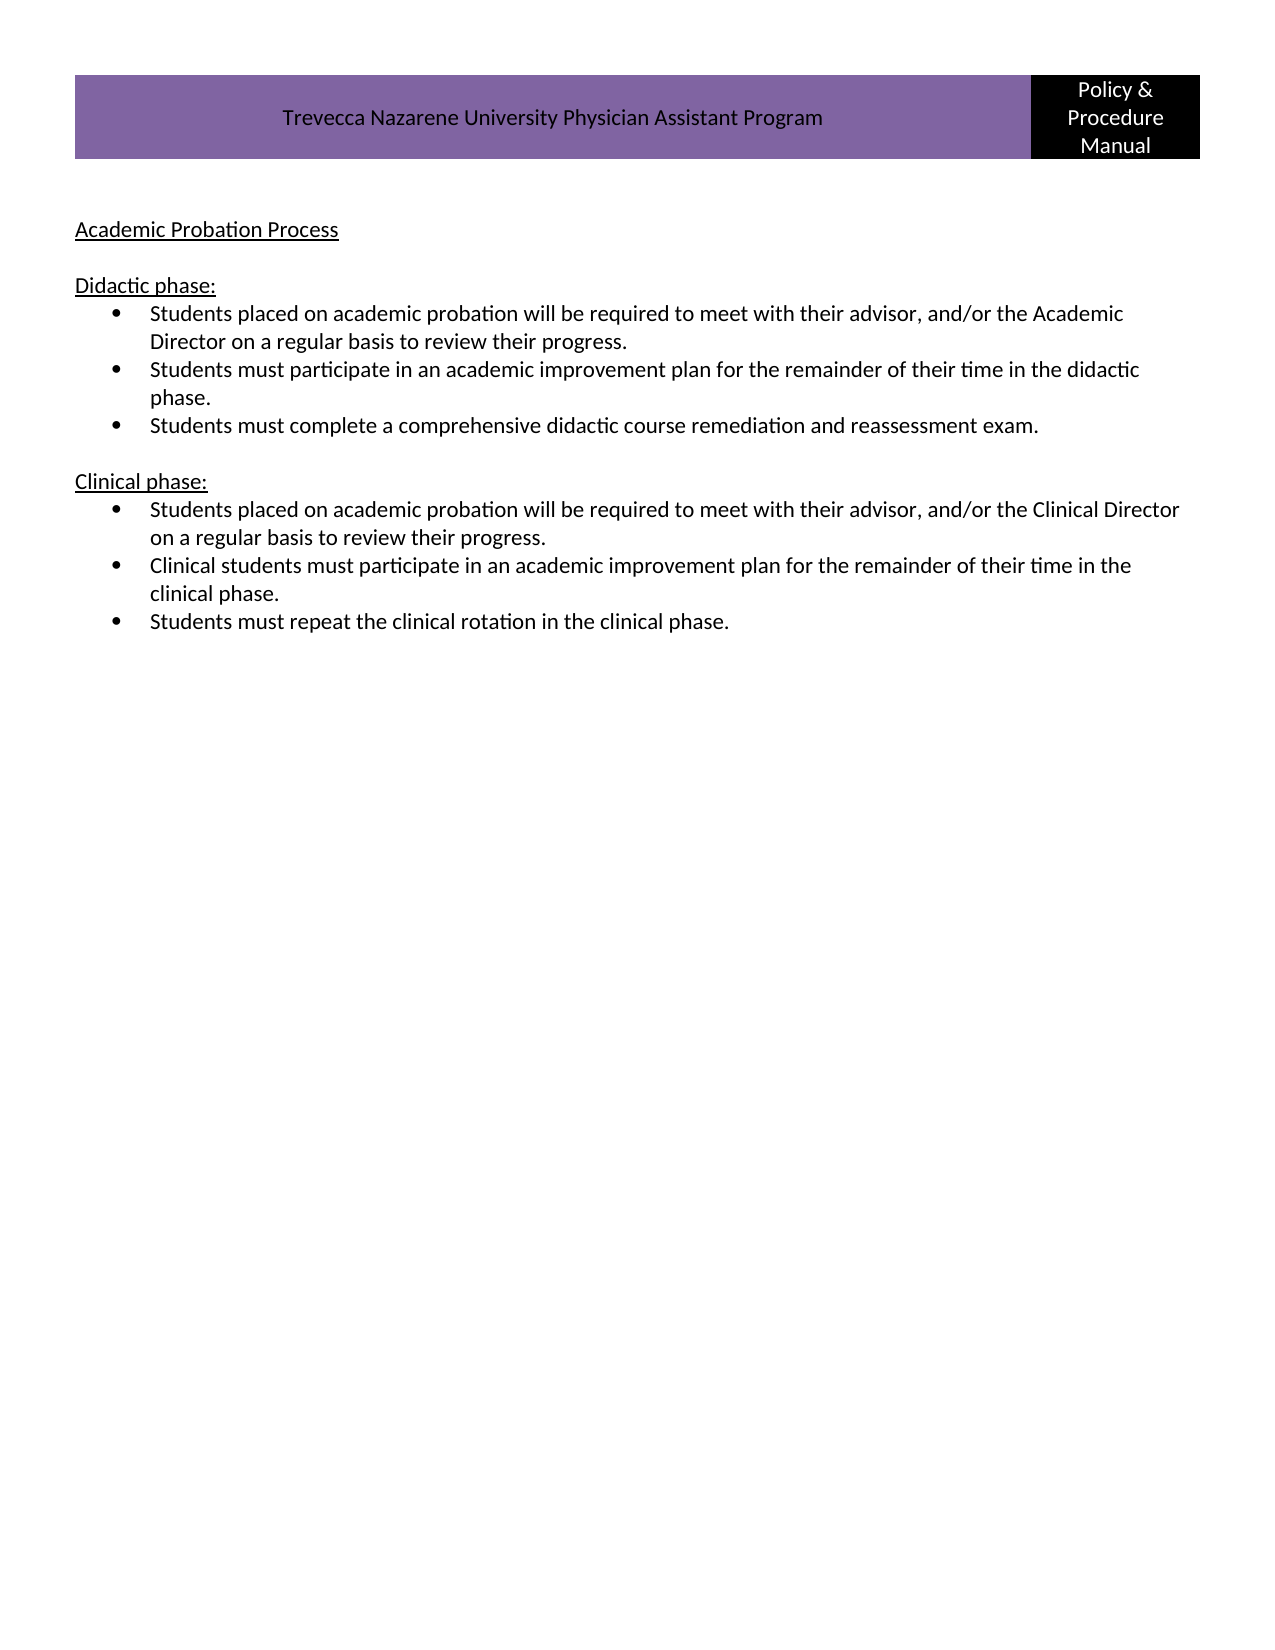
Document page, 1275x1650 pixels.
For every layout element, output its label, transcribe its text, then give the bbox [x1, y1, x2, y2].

list Clinical students must participate in an academic improvement plan for the remainder of their time in the clinical phase. [112, 551, 1200, 607]
text Clinical phase: [75, 467, 1200, 495]
list Students must complete a comprehensive didactic course remediation and reassessment exam. [112, 411, 1200, 439]
text Academic Probation Process [75, 215, 1200, 243]
text Didactic phase: [75, 271, 1200, 299]
list Students must participate in an academic improvement plan for the remainder of their time in the didactic phase. [112, 355, 1200, 411]
list Students placed on academic probation will be required to meet with their advisor, and/or the Academic Director on a regular basis to review their progress. [112, 299, 1200, 355]
list Students must repeat the clinical rotation in the clinical phase. [112, 607, 1200, 635]
list Students placed on academic probation will be required to meet with their advisor, and/or the Clinical Director on a regular basis to review their progress. [112, 495, 1200, 551]
